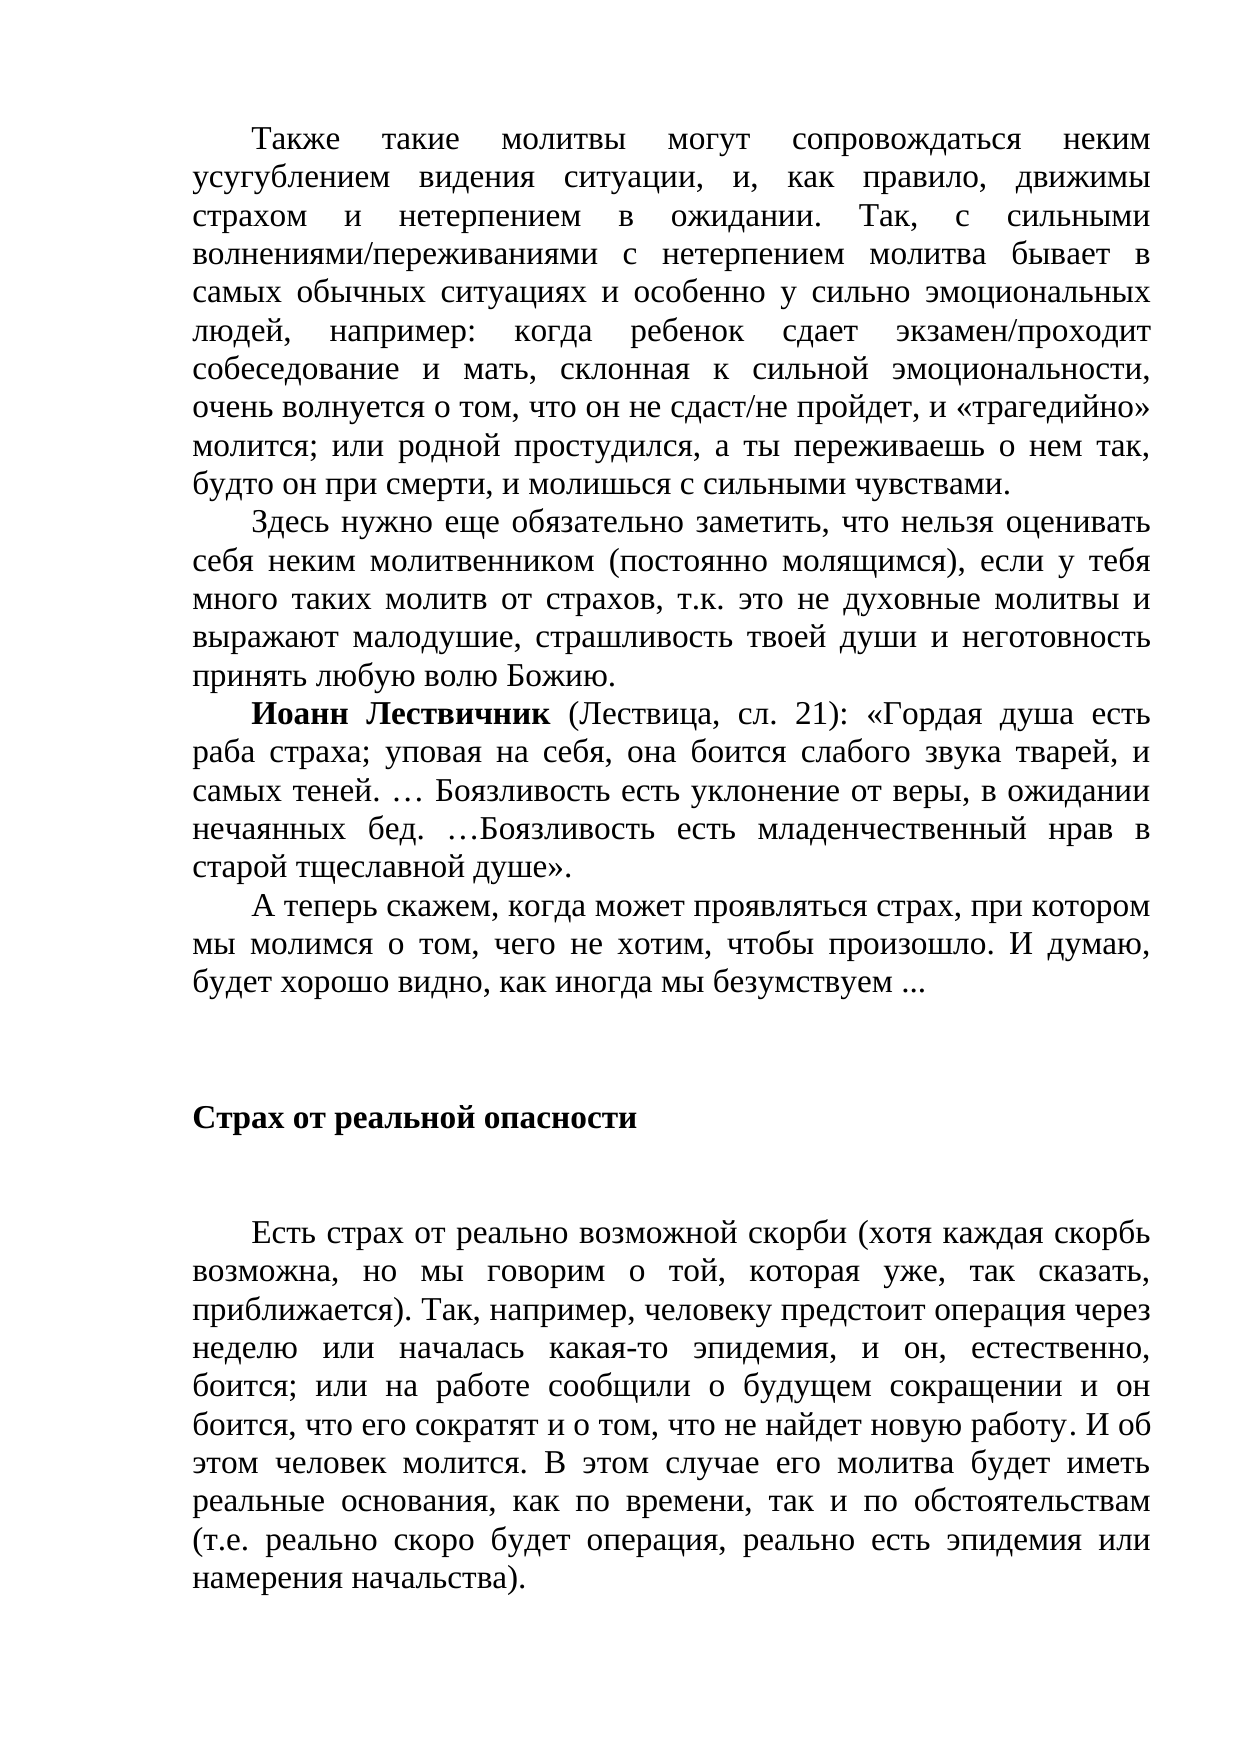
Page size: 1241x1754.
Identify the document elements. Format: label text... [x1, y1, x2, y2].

text Есть страх от реально возможной скорби (хотя каждая скорбь возможна, но мы говорим о той, которая уже, так сказать, приближается). Так, например, человеку предстоит операция через неделю или началась какая-то эпидемия, и он, естественно, боится; или на работе сообщили о будущем сокращении и он боится, что его сократят и о том, что не найдет новую работу. И об этом человек молится. В этом случае его молитва будет иметь реальные основания, как по времени, так и по обстоятельствам (т.е. реально скоро будет операция, реально есть эпидемия или намерения начальства). [192, 1212, 1152, 1596]
text Также такие молитвы могут сопровождаться неким усугублением видения ситуации, и, как правило, движимы страхом и нетерпением в ожидании. Так, с сильными волнениями/переживаниями с нетерпением молитва бывает в самых обычных ситуациях и особенно у сильно эмоциональных людей, например: когда ребенок сдает экзамен/проходит собеседование и мать, склонная к сильной эмоциональности, очень волнуется о том, что он не сдаст/не пройдет, и «трагедийно» молится; или родной простудился, а ты переживаешь о нем так, будто он при смерти, и молишься с сильными чувствами. [192, 118, 1152, 501]
subtitle Страх от реальной опасности [192, 1097, 1152, 1136]
text Иоанн Лествичник (Лествица, сл. 21): «Гордая душа есть раба страха; уповая на себя, она боится слабого звука тварей, и самых теней. … Боязливость есть уклонение от веры, в ожидании нечаянных бед. …Боязливость есть младенчественный нрав в старой тщеславной душе». [192, 693, 1152, 885]
text А теперь скажем, когда может проявляться страх, при котором мы молимся о том, чего не хотим, чтобы произошло. И думаю, будет хорошо видно, как иногда мы безумствуем ... [192, 885, 1152, 1000]
text Здесь нужно еще обязательно заметить, что нельзя оценивать себя неким молитвенником (постоянно молящимся), если у тебя много таких молитв от страхов, т.к. это не духовные молитвы и выражают малодушие, страшливость твоей души и неготовность принять любую волю Божию. [192, 501, 1152, 693]
